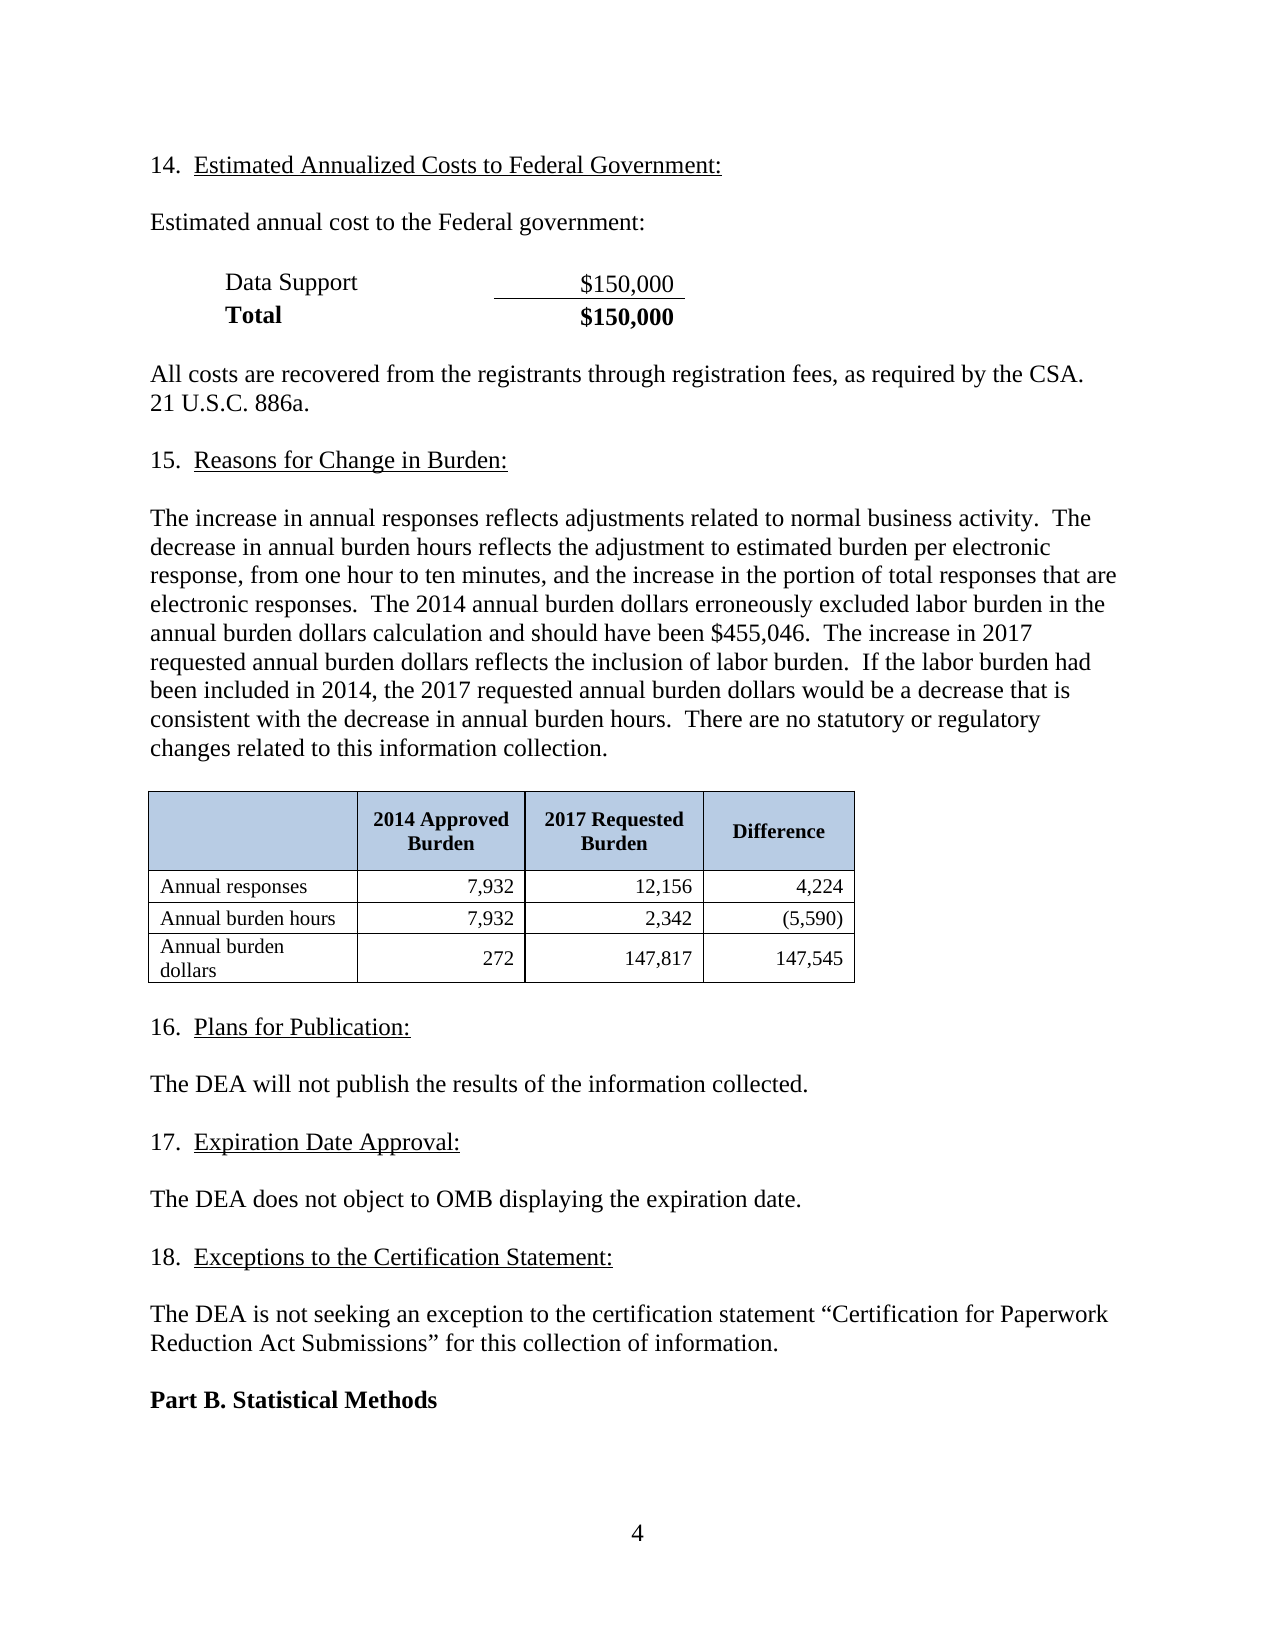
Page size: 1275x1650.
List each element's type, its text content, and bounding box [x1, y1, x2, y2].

table_cell 2,342 [526, 903, 703, 933]
table_cell 147,817 [526, 934, 703, 982]
text 17. Expiration Date Approval: [150, 1127, 1125, 1156]
table_cell $150,000 [494, 299, 685, 331]
table_cell Annual burden hours [149, 903, 357, 933]
table_header Difference [704, 792, 854, 870]
text 15. Reasons for Change in Burden: [150, 446, 1125, 474]
table_header 2014 Approved Burden [358, 792, 524, 870]
table_cell 147,545 [704, 934, 854, 982]
text The DEA will not publish the results of the information collected. [150, 1069, 1125, 1098]
text The DEA is not seeking an exception to the certification statement “Certification for Paperwork Reduction Act Submissions” for this collection of information. [150, 1299, 1125, 1357]
table_cell 272 [358, 934, 524, 982]
text 14. Estimated Annualized Costs to Federal Government: [150, 150, 1125, 179]
text 16. Plans for Publication: [150, 1012, 1125, 1041]
table_cell 7,932 [358, 903, 524, 933]
text Part B. Statistical Methods [150, 1386, 1125, 1414]
text The DEA does not object to OMB displaying the expiration date. [150, 1184, 1125, 1213]
text The increase in annual responses reflects adjustments related to normal business activity. The decrease in annual burden hours reflects the adjustment to estimated burden per electronic response, from one hour to ten minutes, and the increase in the portion of total responses that are electronic responses. The 2014 annual burden dollars erroneously excluded labor burden in the annual burden dollars calculation and should have been $455,046. The increase in 2017 requested annual burden dollars reflects the inclusion of labor burden. If the labor burden had been included in 2014, the 2017 requested annual burden dollars would be a decrease that is consistent with the decrease in annual burden hours. There are no statutory or regulatory changes related to this information collection. [150, 503, 1125, 762]
table_cell Total [214, 298, 494, 331]
table_cell 4,224 [704, 871, 854, 902]
table_cell Annual burden dollars [149, 934, 357, 982]
table_header 2017 Requested Burden [526, 792, 703, 870]
table_header [149, 792, 357, 870]
table_header Data Support [214, 265, 494, 298]
table_cell 12,156 [526, 871, 703, 902]
table_cell Annual responses [149, 871, 357, 902]
table_header $150,000 [494, 265, 685, 298]
text All costs are recovered from the registrants through registration fees, as required by the CSA. 21 U.S.C. 886a. [150, 359, 1125, 417]
text 18. Exceptions to the Certification Statement: [150, 1242, 1125, 1271]
text Estimated annual cost to the Federal government: [150, 207, 1125, 236]
table_cell (5,590) [704, 903, 854, 933]
table_cell 7,932 [358, 871, 524, 902]
